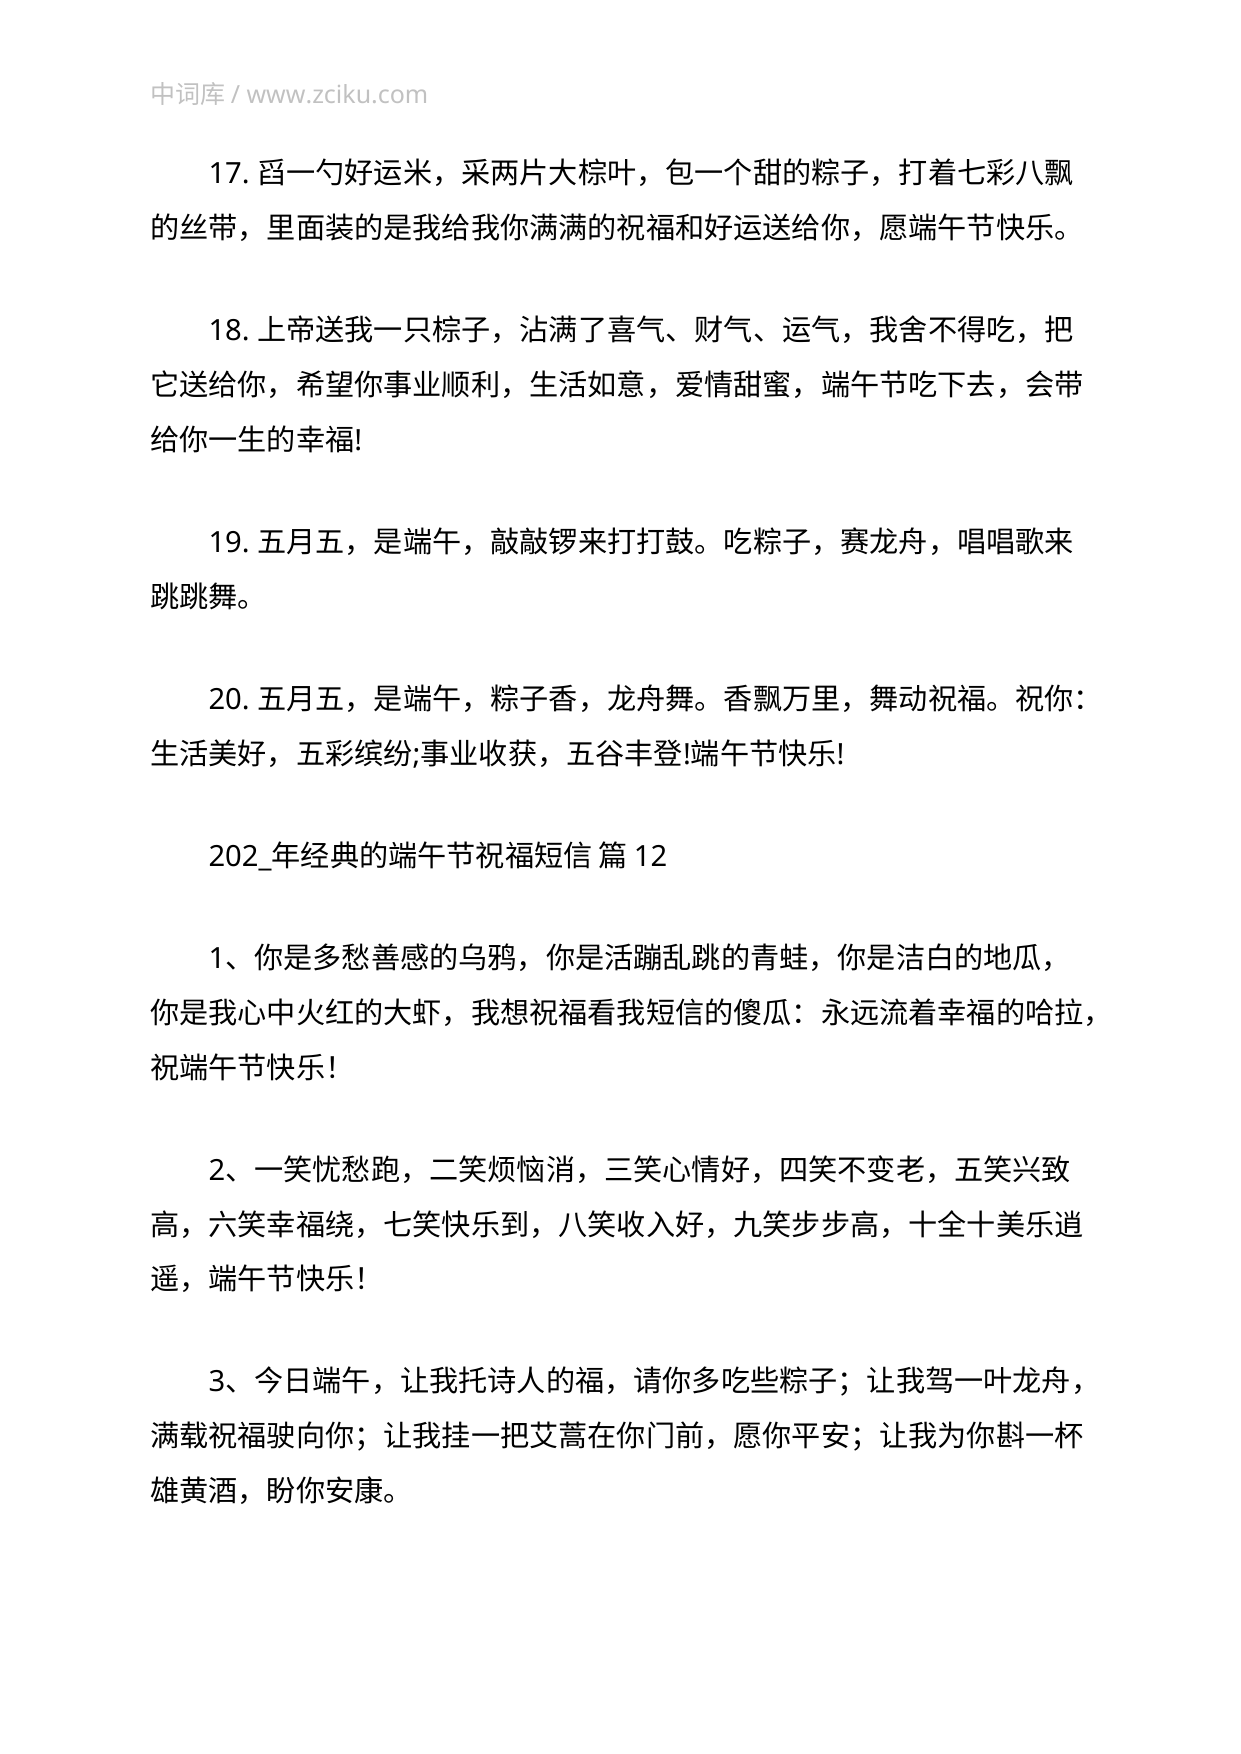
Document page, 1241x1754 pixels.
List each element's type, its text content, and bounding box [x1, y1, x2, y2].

text 19. 五月五，是端午，敲敲锣来打打鼓。吃粽子，赛龙舟，唱唱歌来跳跳舞。 [150, 519, 1090, 616]
text 18. 上帝送我一只棕子，沾满了喜气、财气、运气，我舍不得吃，把它送给你，希望你事业顺利，生活如意，爱情甜蜜，端午节吃下去，会带给你一生的幸福! [150, 307, 1090, 459]
text 17. 舀一勺好运米，采两片大棕叶，包一个甜的粽子，打着七彩八飘的丝带，里面装的是我给我你满满的祝福和好运送给你，愿端午节快乐。 [150, 150, 1090, 247]
text 202_年经典的端午节祝福短信 篇12 [150, 832, 1090, 875]
text 1、你是多愁善感的乌鸦，你是活蹦乱跳的青蛙，你是洁白的地瓜，你是我心中火红的大虾，我想祝福看我短信的傻瓜：永远流着幸福的哈拉，祝端午节快乐！ [150, 934, 1090, 1087]
text 2、一笑忧愁跑，二笑烦恼消，三笑心情好，四笑不变老，五笑兴致高，六笑幸福绕，七笑快乐到，八笑收入好，九笑步步高，十全十美乐逍遥，端午节快乐！ [150, 1146, 1090, 1298]
text 3、今日端午，让我托诗人的福，请你多吃些粽子；让我驾一叶龙舟，满载祝福驶向你；让我挂一把艾蒿在你门前，愿你平安；让我为你斟一杯雄黄酒，盼你安康。 [150, 1358, 1090, 1510]
text 20. 五月五，是端午，粽子香，龙舟舞。香飘万里，舞动祝福。祝你：生活美好，五彩缤纷;事业收获，五谷丰登!端午节快乐! [150, 675, 1090, 773]
